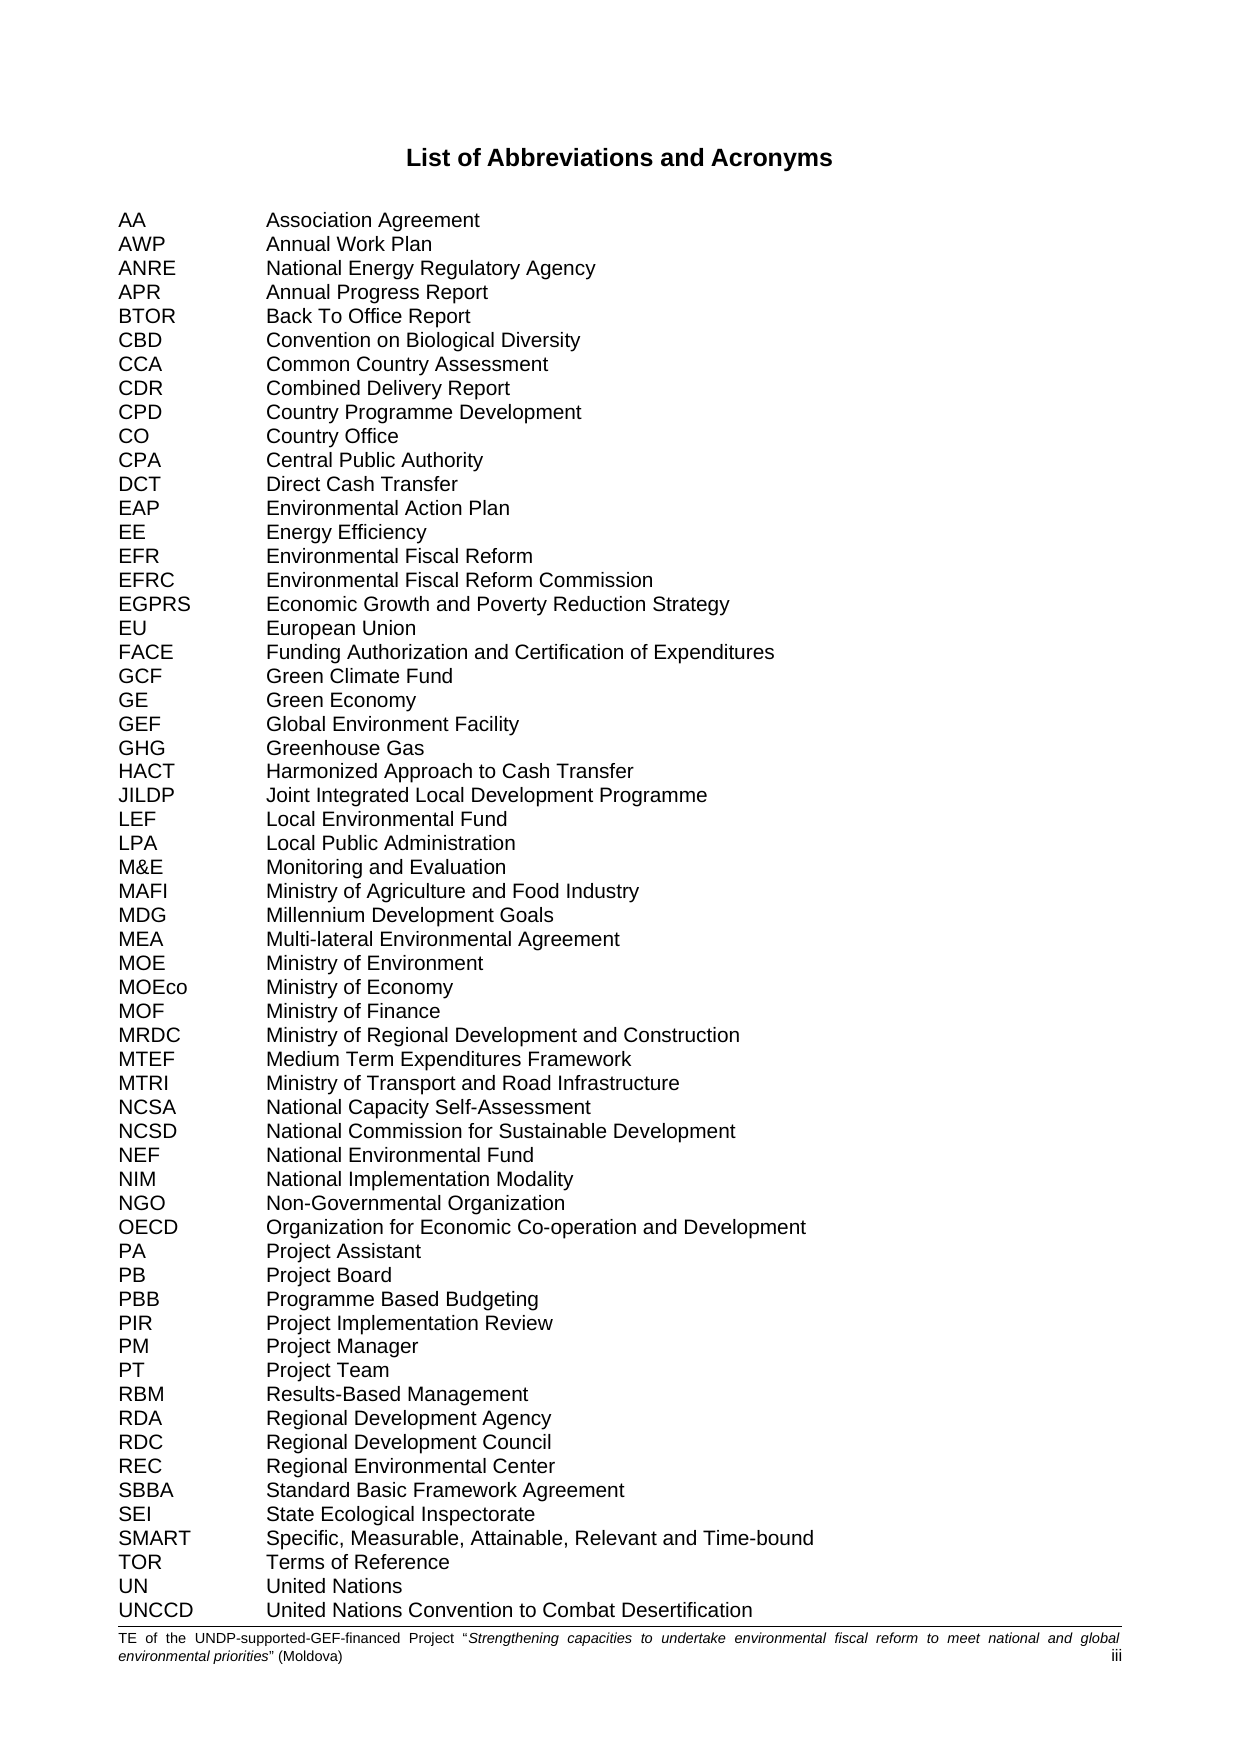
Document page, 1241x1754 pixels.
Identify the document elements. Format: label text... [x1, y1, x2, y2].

text MTEF Medium Term Expenditures Framework [118, 1047, 1122, 1071]
text MEA Multi-lateral Environmental Agreement [118, 927, 1122, 951]
text NCSD National Commission for Sustainable Development [118, 1119, 1122, 1143]
text SMART Specific, Measurable, Attainable, Relevant and Time-bound [118, 1526, 1122, 1550]
text SBBA Standard Basic Framework Agreement [118, 1478, 1122, 1502]
text ANRE National Energy Regulatory Agency [118, 256, 1122, 280]
text AWP Annual Work Plan [118, 232, 1122, 256]
text BTOR Back To Office Report [118, 304, 1122, 328]
text TOR Terms of Reference [118, 1550, 1122, 1574]
text UNCCD United Nations Convention to Combat Desertification [118, 1598, 1122, 1622]
text GE Green Economy [118, 687, 1122, 711]
text SEI State Ecological Inspectorate [118, 1502, 1122, 1526]
text CPA Central Public Authority [118, 448, 1122, 472]
text APR Annual Progress Report [118, 280, 1122, 304]
text DCT Direct Cash Transfer [118, 472, 1122, 496]
text PA Project Assistant [118, 1238, 1122, 1262]
text AA Association Agreement [118, 208, 1122, 232]
text RBM Results-Based Management [118, 1382, 1122, 1406]
text PBB Programme Based Budgeting [118, 1286, 1122, 1310]
text UN United Nations [118, 1574, 1122, 1598]
text MOEco Ministry of Economy [118, 975, 1122, 999]
text EFR Environmental Fiscal Reform [118, 544, 1122, 568]
text RDC Regional Development Council [118, 1430, 1122, 1454]
text GEF Global Environment Facility [118, 711, 1122, 735]
text RDA Regional Development Agency [118, 1406, 1122, 1430]
text EFRC Environmental Fiscal Reform Commission [118, 568, 1122, 592]
text GCF Green Climate Fund [118, 663, 1122, 687]
text EE Energy Efficiency [118, 520, 1122, 544]
text PIR Project Implementation Review [118, 1310, 1122, 1334]
text EGPRS Economic Growth and Poverty Reduction Strategy [118, 592, 1122, 616]
text NGO Non-Governmental Organization [118, 1191, 1122, 1214]
text EU European Union [118, 616, 1122, 639]
text MOE Ministry of Environment [118, 951, 1122, 975]
text MRDC Ministry of Regional Development and Construction [118, 1023, 1122, 1047]
text CO Country Office [118, 424, 1122, 448]
text CPD Country Programme Development [118, 400, 1122, 424]
text REC Regional Environmental Center [118, 1454, 1122, 1478]
text LPA Local Public Administration [118, 831, 1122, 855]
text CBD Convention on Biological Diversity [118, 328, 1122, 352]
text NIM National Implementation Modality [118, 1167, 1122, 1191]
text NEF National Environmental Fund [118, 1143, 1122, 1167]
text CCA Common Country Assessment [118, 352, 1122, 376]
text PM Project Manager [118, 1334, 1122, 1358]
text NCSA National Capacity Self-Assessment [118, 1095, 1122, 1119]
text EAP Environmental Action Plan [118, 496, 1122, 520]
text LEF Local Environmental Fund [118, 807, 1122, 831]
text PT Project Team [118, 1358, 1122, 1382]
text MOF Ministry of Finance [118, 999, 1122, 1023]
text MAFI Ministry of Agriculture and Food Industry [118, 879, 1122, 903]
text JILDP Joint Integrated Local Development Programme [118, 783, 1122, 807]
text MTRI Ministry of Transport and Road Infrastructure [118, 1071, 1122, 1095]
text FACE Funding Authorization and Certification of Expenditures [118, 639, 1122, 663]
text OECD Organization for Economic Co-operation and Development [118, 1214, 1122, 1238]
text MDG Millennium Development Goals [118, 903, 1122, 927]
text CDR Combined Delivery Report [118, 376, 1122, 400]
subtitle List of Abbreviations and Acronyms [117, 143, 1122, 172]
text GHG Greenhouse Gas [118, 735, 1122, 759]
text M&E Monitoring and Evaluation [118, 855, 1122, 879]
text PB Project Board [118, 1262, 1122, 1286]
text HACT Harmonized Approach to Cash Transfer [118, 759, 1122, 783]
